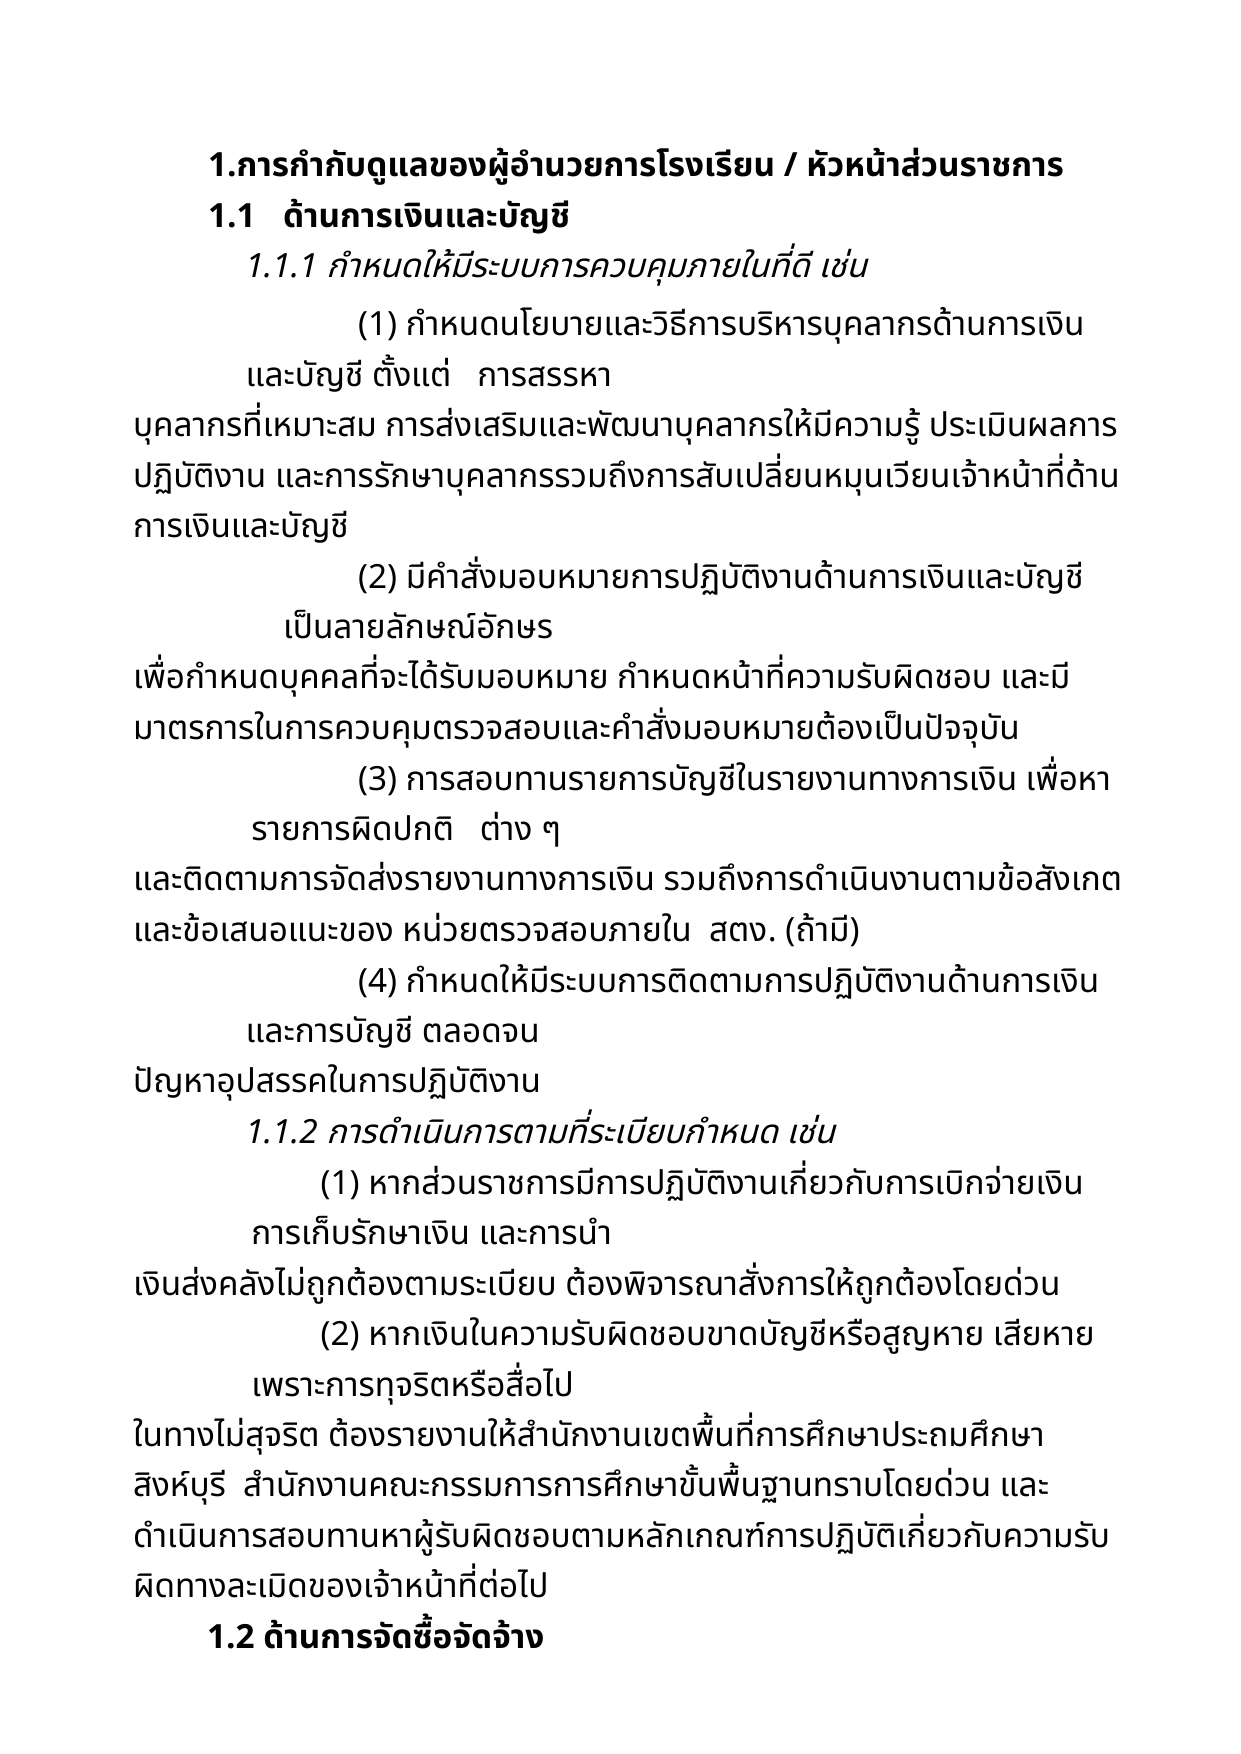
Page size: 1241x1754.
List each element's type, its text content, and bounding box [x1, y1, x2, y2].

text บุคลากรที่เหมาะสม การส่งเสริมและพัฒนาบุคลากรให้มีความรู้ ประเมินผลการปฏิบัติงาน และการรักษาบุคลากรรวมถึงการสับเปลี่ยนหมุนเวียนเจ้าหน้าที่ด้านการเงินและบัญชี [133, 401, 1122, 552]
list 1.2 ด้านการจัดซื้อจัดจ้าง [207, 1613, 1122, 1663]
list (2) หากเงินในความรับผิดชอบขาดบัญชีหรือสูญหาย เสียหาย เพราะการทุจริตหรือสื่อไป [251, 1310, 1122, 1411]
list 1.1.2 การดำเนินการตามที่ระเบียบกำหนด เช่น [245, 1108, 1122, 1158]
text 1.การกำกับดูแลของผู้อำนวยการโรงเรียน / หัวหน้าส่วนราชการ [133, 141, 1122, 191]
text เพื่อกำหนดบุคคลที่จะได้รับมอบหมาย กำหนดหน้าที่ความรับผิดชอบ และมีมาตรการในการควบคุมตรวจสอบและคำสั่งมอบหมายต้องเป็นปัจจุบัน [133, 653, 1122, 754]
text ในทางไม่สุจริต ต้องรายงานให้สำนักงานเขตพื้นที่การศึกษาประถมศึกษาสิงห์บุรี สำนักงานคณะกรรมการการศึกษาขั้นพื้นฐานทราบโดยด่วน และดำเนินการสอบทานหาผู้รับผิดชอบตามหลักเกณฑ์การปฏิบัติเกี่ยวกับความรับผิดทางละเมิดของเจ้าหน้าที่ต่อไป [133, 1411, 1122, 1613]
list (1) หากส่วนราชการมีการปฏิบัติงานเกี่ยวกับการเบิกจ่ายเงิน การเก็บรักษาเงิน และการนำ [251, 1158, 1122, 1259]
list (1) กำหนดนโยบายและวิธีการบริหารบุคลากรด้านการเงินและบัญชี ตั้งแต่ การสรรหา [245, 300, 1122, 401]
text ปัญหาอุปสรรคในการปฏิบัติงาน [133, 1057, 1122, 1108]
list (4) กำหนดให้มีระบบการติดตามการปฏิบัติงานด้านการเงินและการบัญชี ตลอดจน [245, 956, 1122, 1057]
text เงินส่งคลังไม่ถูกต้องตามระเบียบ ต้องพิจารณาสั่งการให้ถูกต้องโดยด่วน [133, 1259, 1122, 1310]
list 1.1.1 กำหนดให้มีระบบการควบคุมภายในที่ดี เช่น [245, 242, 1122, 293]
list (3) การสอบทานรายการบัญชีในรายงานทางการเงิน เพื่อหารายการผิดปกติ ต่าง ๆ [251, 754, 1122, 855]
list (2) มีคำสั่งมอบหมายการปฏิบัติงานด้านการเงินและบัญชีเป็นลายลักษณ์อักษร [283, 552, 1122, 653]
list ด้านการเงินและบัญชี [208, 191, 1122, 242]
text และติดตามการจัดส่งรายงานทางการเงิน รวมถึงการดำเนินงานตามข้อสังเกตและข้อเสนอแนะของ หน่วยตรวจสอบภายใน สตง. (ถ้ามี) [133, 855, 1122, 956]
